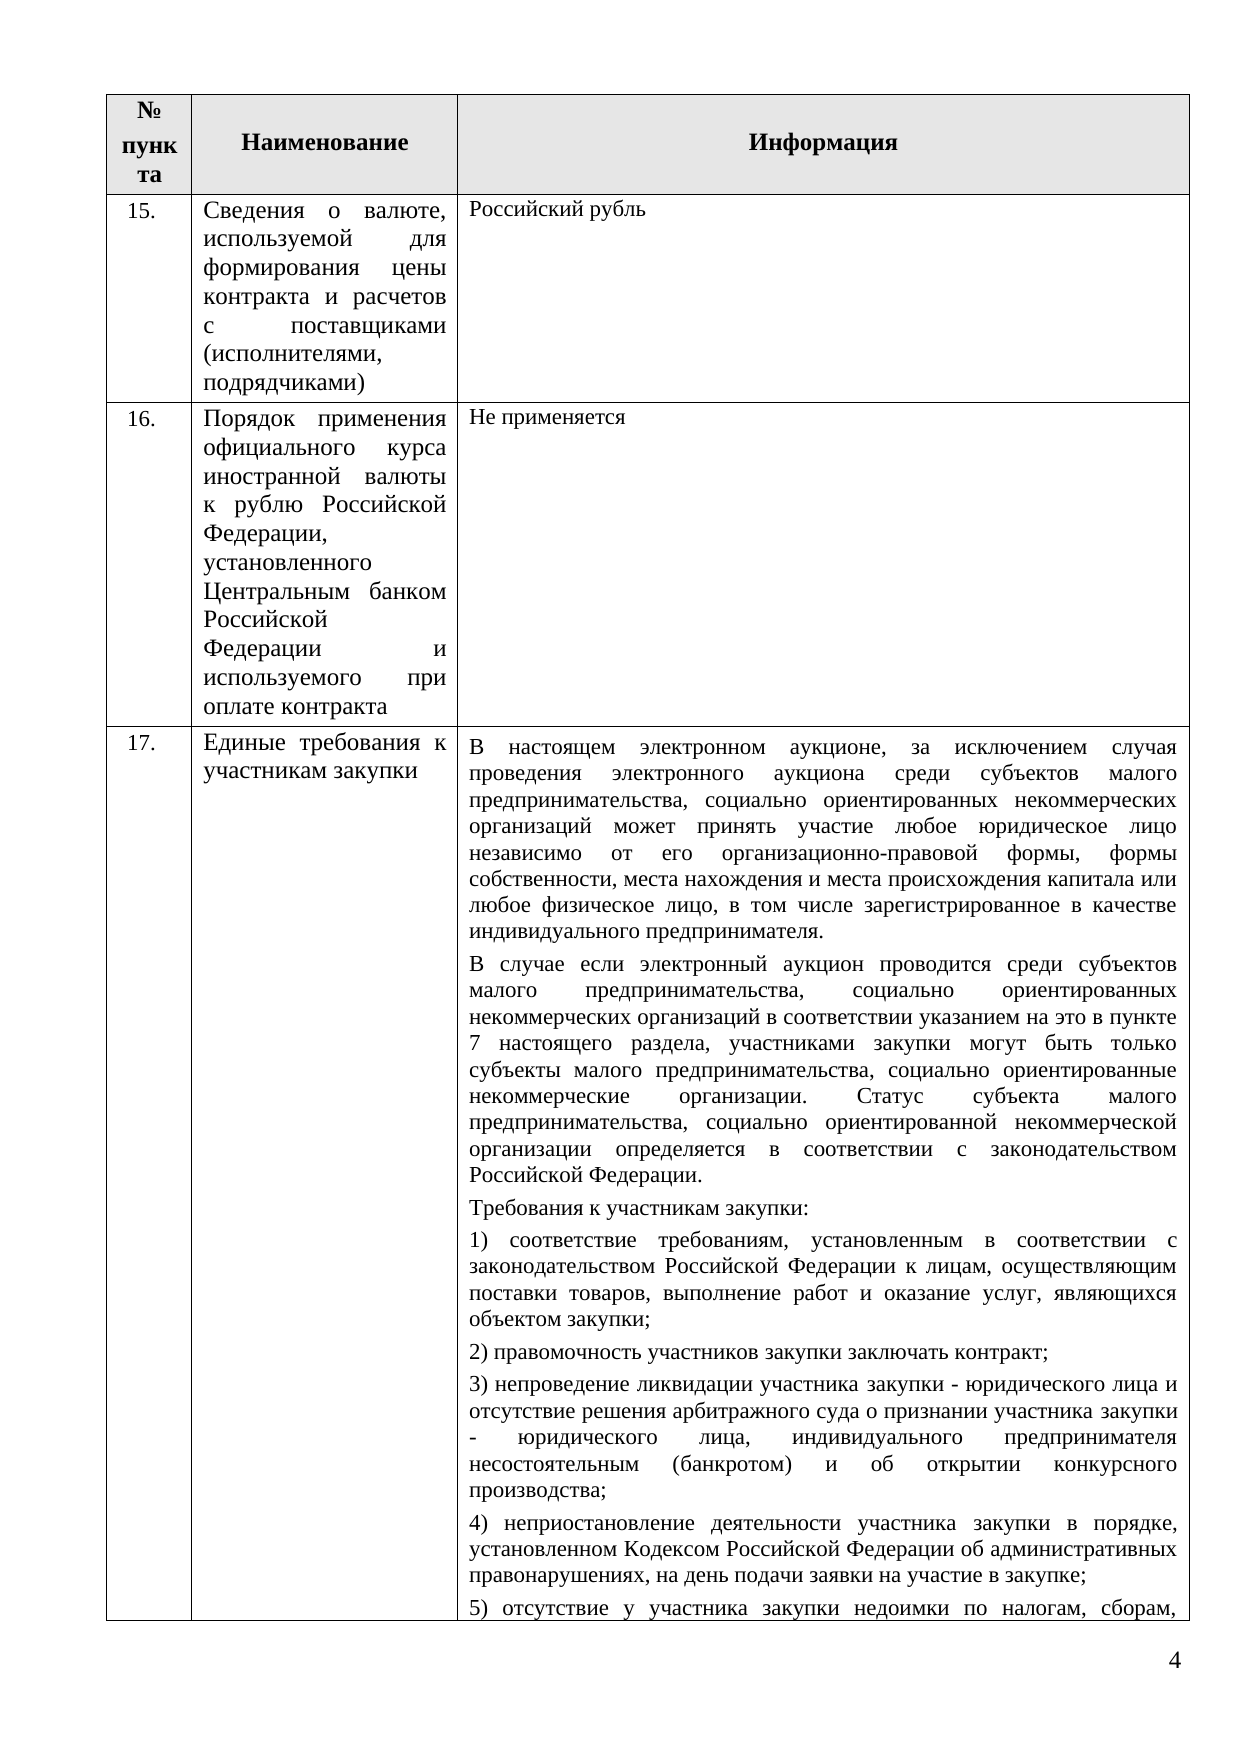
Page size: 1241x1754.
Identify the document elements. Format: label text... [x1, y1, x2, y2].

table_cell Сведения о валюте, используемой для формирования цены контракта и расчетов с поставщиками (исполнителями, подрядчиками) [192, 195, 457, 402]
table_cell [107, 727, 191, 1620]
table_header Информация [458, 95, 1189, 194]
table_cell Порядок применения официального курса иностранной валюты к рублю Российской Федерации, установленного Центральным банком Российской Федерации и используемого при оплате контракта [192, 403, 457, 726]
table_cell Не применяется [458, 403, 1189, 726]
table_cell [107, 195, 191, 402]
table_cell Российский рубль [458, 195, 1189, 402]
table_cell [458, 727, 1189, 1620]
table_cell [107, 403, 191, 726]
table_header Наименование [192, 95, 457, 194]
table_cell Единые требования к участникам закупки [192, 727, 457, 1620]
table_header № пункта [107, 95, 191, 194]
